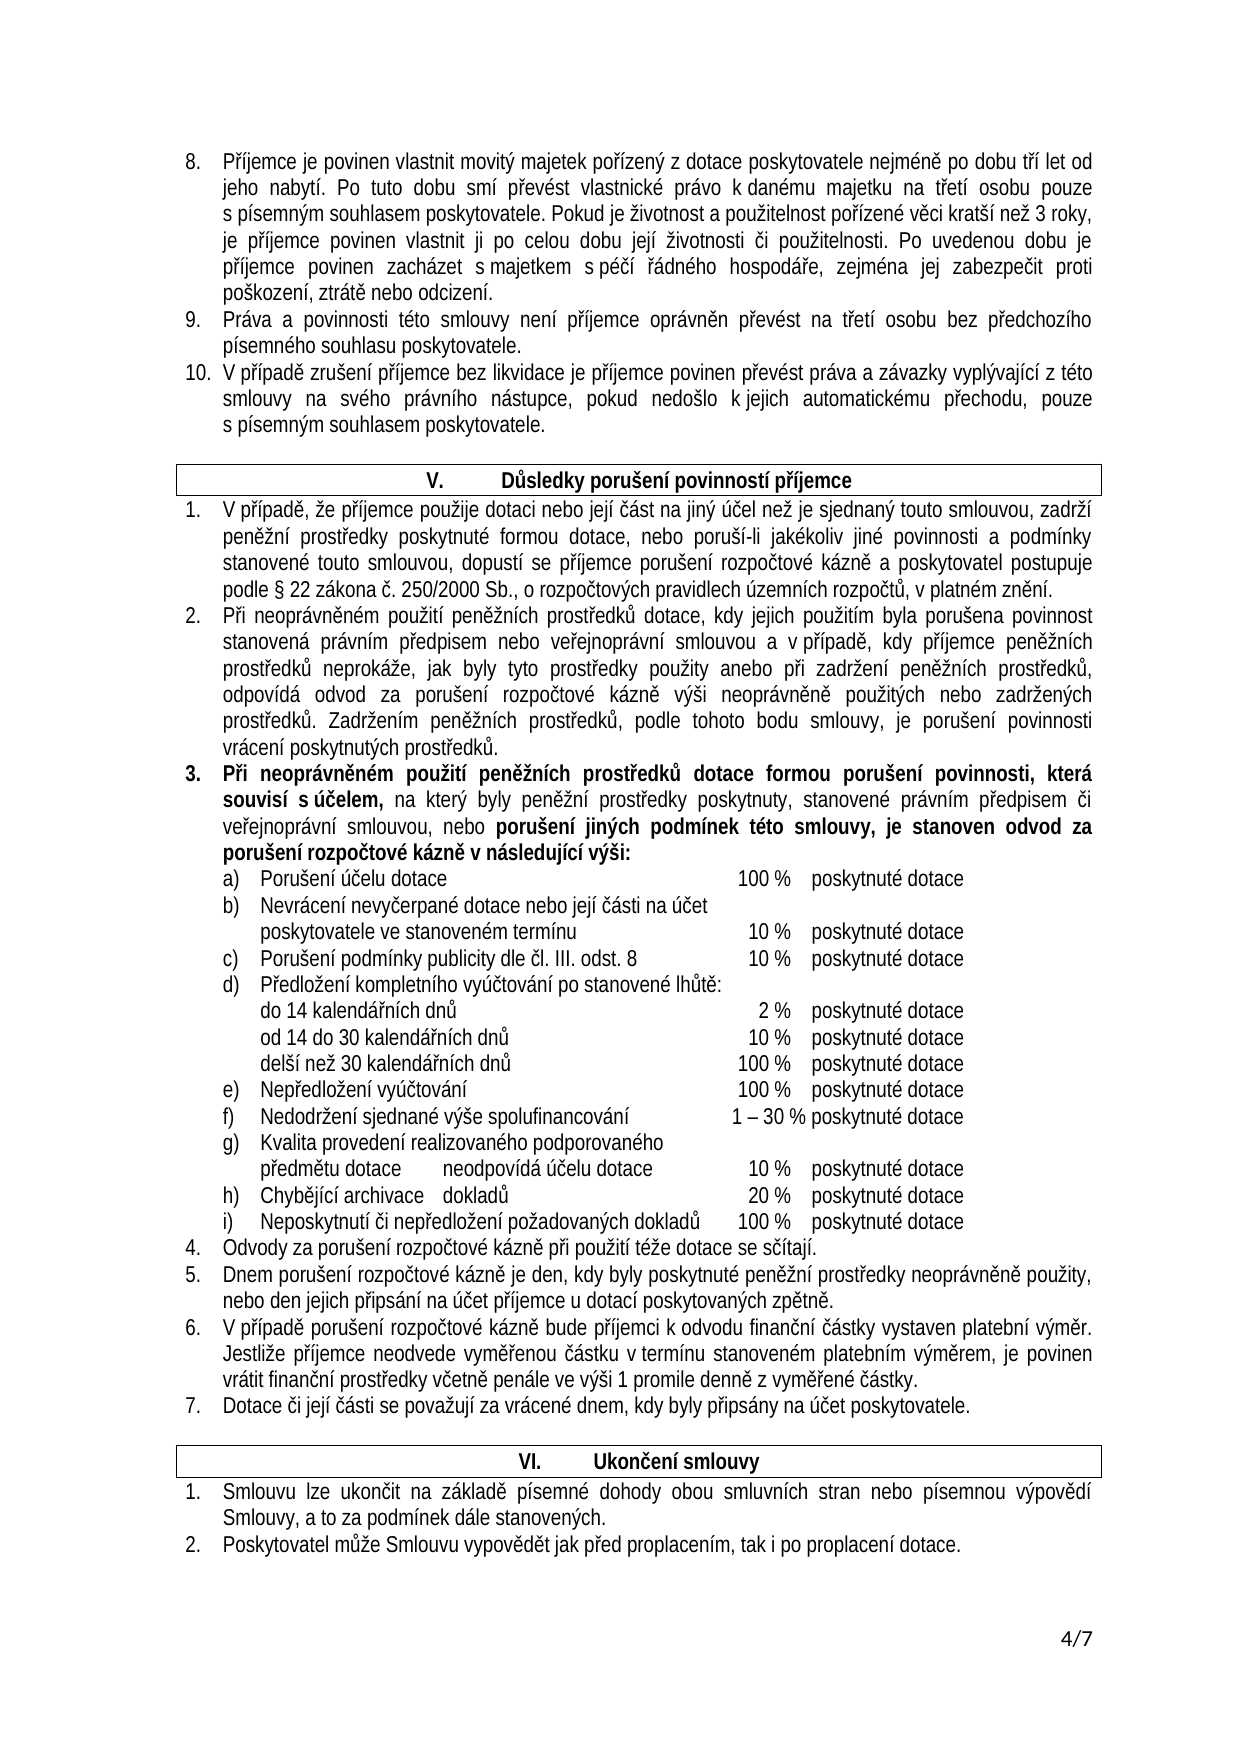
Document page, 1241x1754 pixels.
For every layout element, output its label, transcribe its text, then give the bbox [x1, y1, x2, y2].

list od 14 do 30 kalendářních dnů 10 % poskytnuté dotace [260, 1023, 1093, 1050]
list Ukončení smlouvy [177, 1446, 1101, 1477]
list Chybějící archivace dokladů 20 % poskytnuté dotace [223, 1182, 1093, 1208]
list Nepředložení vyúčtování 100 % poskytnuté dotace [223, 1076, 1093, 1103]
list Kvalita provedení realizovaného podporovaného [223, 1129, 1093, 1155]
list Odvody za porušení rozpočtové kázně při použití téže dotace se sčítají. [185, 1234, 1093, 1261]
list Porušení účelu dotace 100 % poskytnuté dotace [223, 865, 1093, 892]
list poskytovatele ve stanoveném termínu 10 % poskytnuté dotace [260, 918, 1093, 944]
list Příjemce je povinen vlastnit movitý majetek pořízený z dotace poskytovatele nejméně po dobu tří let od jeho nabytí. Po tuto dobu smí převést vlastnické právo k danému majetku na třetí osobu pouze s písemným souhlasem poskytovatele. Pokud je životnost a použitelnost pořízené věci kratší než 3 roky, je příjemce povinen vlastnit ji po celou dobu její životnosti či použitelnosti. Po uvedenou dobu je příjemce povinen zacházet s majetkem s péčí řádného hospodáře, zejména jej zabezpečit proti poškození, ztrátě nebo odcizení. [185, 148, 1093, 306]
list Předložení kompletního vyúčtování po stanovené lhůtě: [223, 971, 1093, 997]
list V případě, že příjemce použije dotaci nebo její část na jiný účel než je sjednaný touto smlouvou, zadrží peněžní prostředky poskytnuté formou dotace, nebo poruší-li jakékoliv jiné povinnosti a podmínky stanovené touto smlouvou, dopustí se příjemce porušení rozpočtové kázně a poskytovatel postupuje podle § 22 zákona č. 250/2000 Sb., o rozpočtových pravidlech územních rozpočtů, v platném znění. [185, 496, 1093, 602]
list předmětu dotace neodpovídá účelu dotace 10 % poskytnuté dotace [260, 1155, 1093, 1182]
list Neposkytnutí či nepředložení požadovaných dokladů 100 % poskytnuté dotace [223, 1208, 1093, 1234]
list Smlouvu lze ukončit na základě písemné dohody obou smluvních stran nebo písemnou výpovědí Smlouvy, a to za podmínek dále stanovených. [185, 1478, 1093, 1531]
list Při neoprávněném použití peněžních prostředků dotace, kdy jejich použitím byla porušena povinnost stanovená právním předpisem nebo veřejnoprávní smlouvou a v případě, kdy příjemce peněžních prostředků neprokáže, jak byly tyto prostředky použity anebo při zadržení peněžních prostředků, odpovídá odvod za porušení rozpočtové kázně výši neoprávněně použitých nebo zadržených prostředků. Zadržením peněžních prostředků, podle tohoto bodu smlouvy, je porušení povinnosti vrácení poskytnutých prostředků. [185, 602, 1093, 760]
list Při neoprávněném použití peněžních prostředků dotace formou porušení povinnosti, která souvisí s účelem, na který byly peněžní prostředky poskytnuty, stanovené právním předpisem či veřejnoprávní smlouvou, nebo porušení jiných podmínek této smlouvy, je stanoven odvod za porušení rozpočtové kázně v následující výši: [185, 760, 1093, 865]
list V případě porušení rozpočtové kázně bude příjemci k odvodu finanční částky vystaven platební výměr. Jestliže příjemce neodvede vyměřenou částku v termínu stanoveném platebním výměrem, je povinen vrátit finanční prostředky včetně penále ve výši 1 promile denně z vyměřené částky. [185, 1313, 1093, 1392]
list Důsledky porušení povinností příjemce [177, 465, 1101, 495]
list Porušení podmínky publicity dle čl. III. odst. 8 10 % poskytnuté dotace [223, 944, 1093, 971]
list Nedodržení sjednané výše spolufinancování 1 – 30 % poskytnuté dotace [223, 1103, 1093, 1129]
list Dotace či její části se považují za vrácené dnem, kdy byly připsány na účet poskytovatele. [185, 1392, 1093, 1419]
list do 14 kalendářních dnů 2 % poskytnuté dotace [260, 997, 1093, 1023]
list delší než 30 kalendářních dnů 100 % poskytnuté dotace [260, 1050, 1093, 1076]
list Práva a povinnosti této smlouvy není příjemce oprávněn převést na třetí osobu bez předchozího písemného souhlasu poskytovatele. [185, 306, 1093, 358]
list Poskytovatel může Smlouvu vypovědět jak před proplacením, tak i po proplacení dotace. [185, 1531, 1093, 1557]
list Dnem porušení rozpočtové kázně je den, kdy byly poskytnuté peněžní prostředky neoprávněně použity, nebo den jejich připsání na účet příjemce u dotací poskytovaných zpětně. [185, 1261, 1093, 1313]
list V případě zrušení příjemce bez likvidace je příjemce povinen převést práva a závazky vyplývající z této smlouvy na svého právního nástupce, pokud nedošlo k jejich automatickému přechodu, pouze s písemným souhlasem poskytovatele. [185, 358, 1093, 437]
list Nevrácení nevyčerpané dotace nebo její části na účet [223, 892, 1093, 918]
